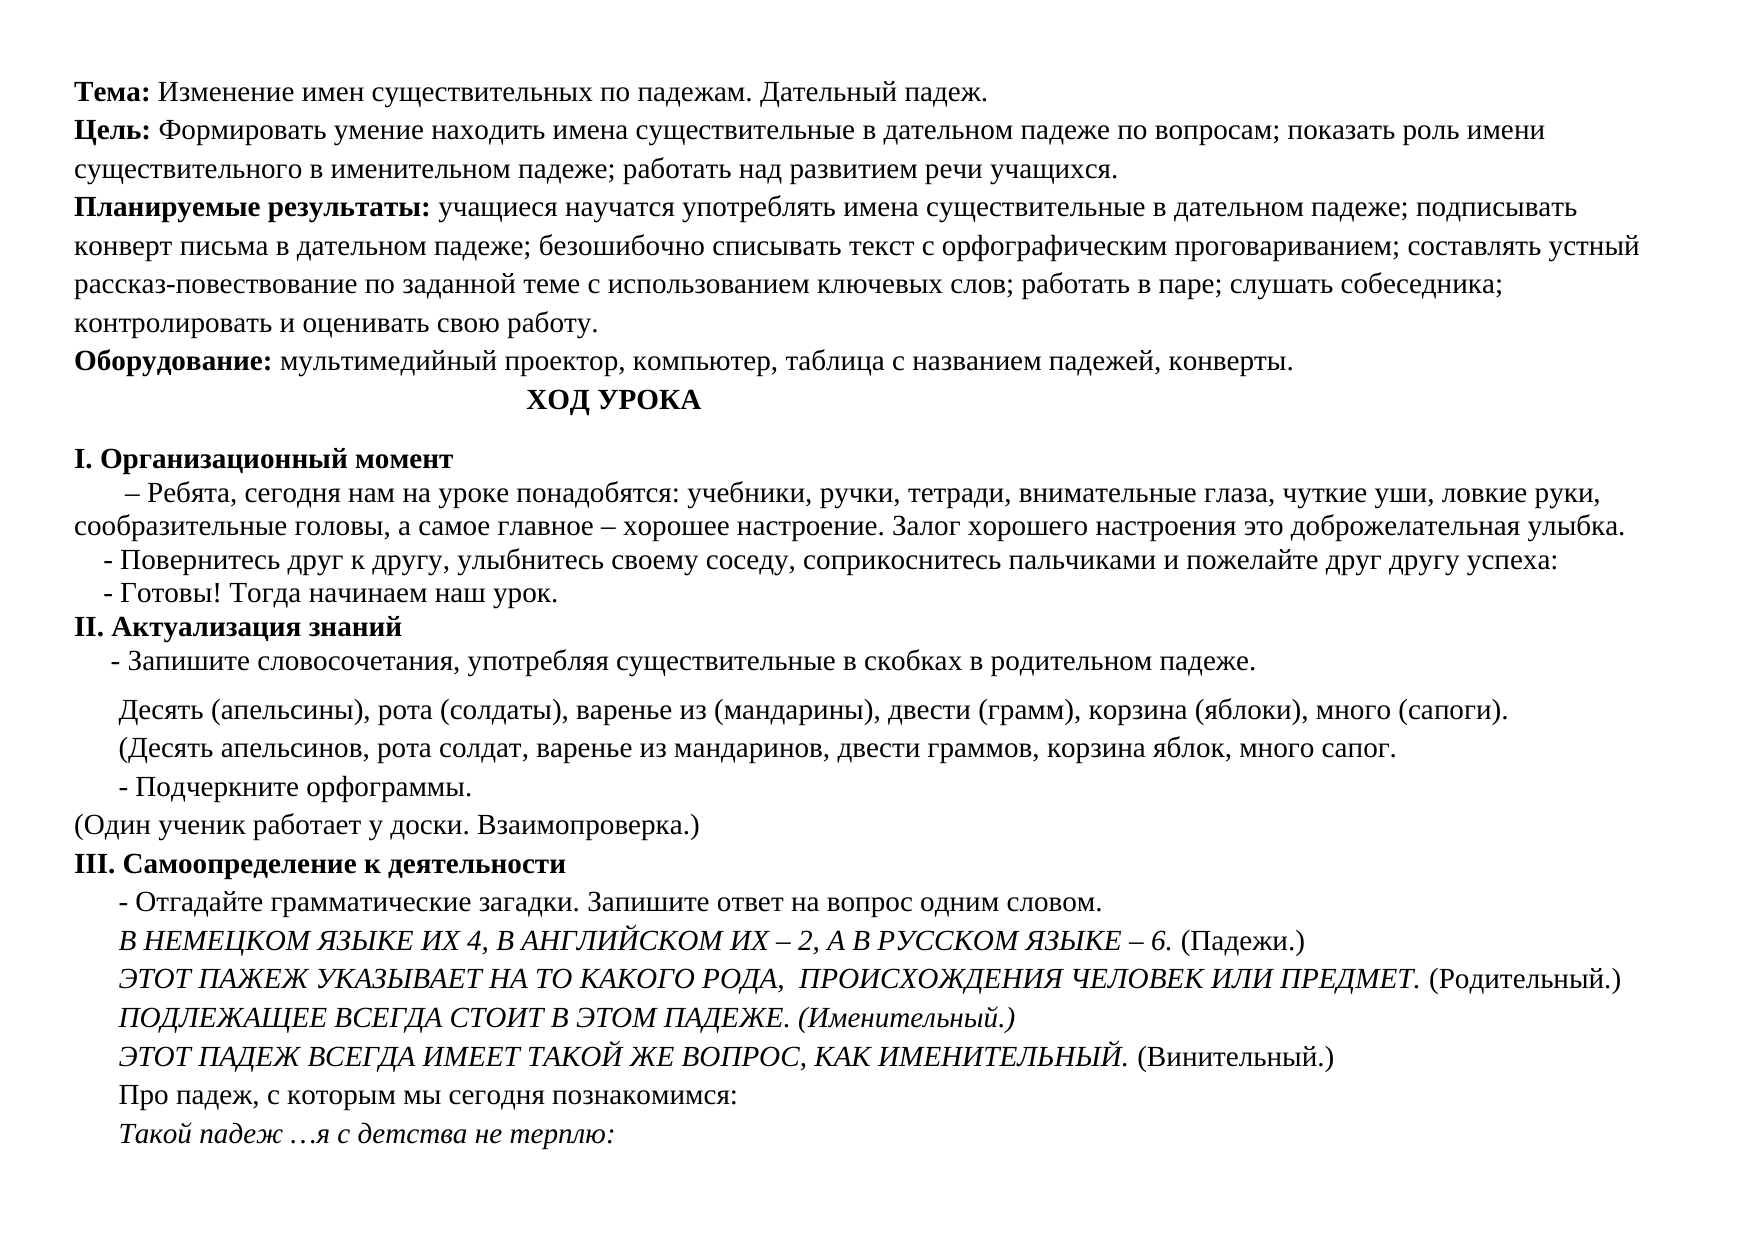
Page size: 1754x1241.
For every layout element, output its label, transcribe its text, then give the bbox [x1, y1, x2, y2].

text Тема: Изменение имен существительных по падежам. Дательный падеж. Цель: Формировать умение находить имена существительные в дательном падеже по вопросам; показать роль имени существительного в именительном падеже; работать над развитием речи учащихся. Планируемые результаты: учащиеся научатся употреблять имена существительные в дательном падеже; подписывать конверт письма в дательном падеже; безошибочно списывать текст с орфографическим проговариванием; составлять устный рассказ-повествование по заданной теме с использованием ключевых слов; работать в паре; слушать собеседника; контролировать и оценивать свою работу. Оборудование: мультимедийный проектор, компьютер, таблица с названием падежей, конверты. ХОД УРОКА [74, 74, 1668, 416]
list ЭТОТ ПАДЕЖ ВСЕГДА ИМЕЕТ ТАКОЙ ЖЕ ВОПРОС, КАК ИМЕНИТЕЛЬНЫЙ. (Винительный.) [118, 1039, 1668, 1072]
list ПОДЛЕЖАЩЕЕ ВСЕГДА СТОИТ В ЭТОМ ПАДЕЖЕ. (Именительный.) [118, 1000, 1668, 1034]
list Десять (апельсины), рота (солдаты), варенье из (мандарины), двести (грамм), корзина (яблоки), много (сапоги). (Десять апельсинов, рота солдат, варенье из мандаринов, двести граммов, корзина яблок, много сапог. [118, 692, 1668, 764]
list Про падеж, с которым мы сегодня познакомимся: [118, 1077, 1668, 1111]
list Такой падеж …я с детства не терплю: [118, 1116, 1668, 1149]
list - Отгадайте грамматические загадки. Запишите ответ на вопрос одним словом. [118, 884, 1668, 918]
text I. Организационный момент – Ребята, сегодня нам на уроке понадобятся: учебники, ручки, тетради, внимательные глаза, чуткие уши, ловкие руки, сообразительные головы, а самое главное – хорошее настроение. Залог хорошего настроения это доброжелательная улыбка. - Повернитесь друг к другу, улыбнитесь своему соседу, соприкоснитесь пальчиками и пожелайте друг другу успеха: - Готовы! Тогда начинаем наш урок. II. Актуализация знаний - Запишите словосочетания, употребляя существительные в скобках в родительном падеже. [74, 441, 1653, 676]
list ЭТОТ ПАЖЕЖ УКАЗЫВАЕТ НА ТО КАКОГО РОДА, ПРОИСХОЖДЕНИЯ ЧЕЛОВЕК ИЛИ ПРЕДМЕТ. (Родительный.) [118, 962, 1668, 995]
list - Подчеркните орфограммы. [118, 769, 1668, 802]
list В НЕМЕЦКОМ ЯЗЫКЕ ИХ 4, В АНГЛИЙСКОМ ИХ – 2, А В РУССКОМ ЯЗЫКЕ – 6. (Падежи.) [118, 923, 1668, 957]
list (Один ученик работает у доски. Взаимопроверка.) III. Самоопределение к деятельности [74, 807, 1668, 879]
